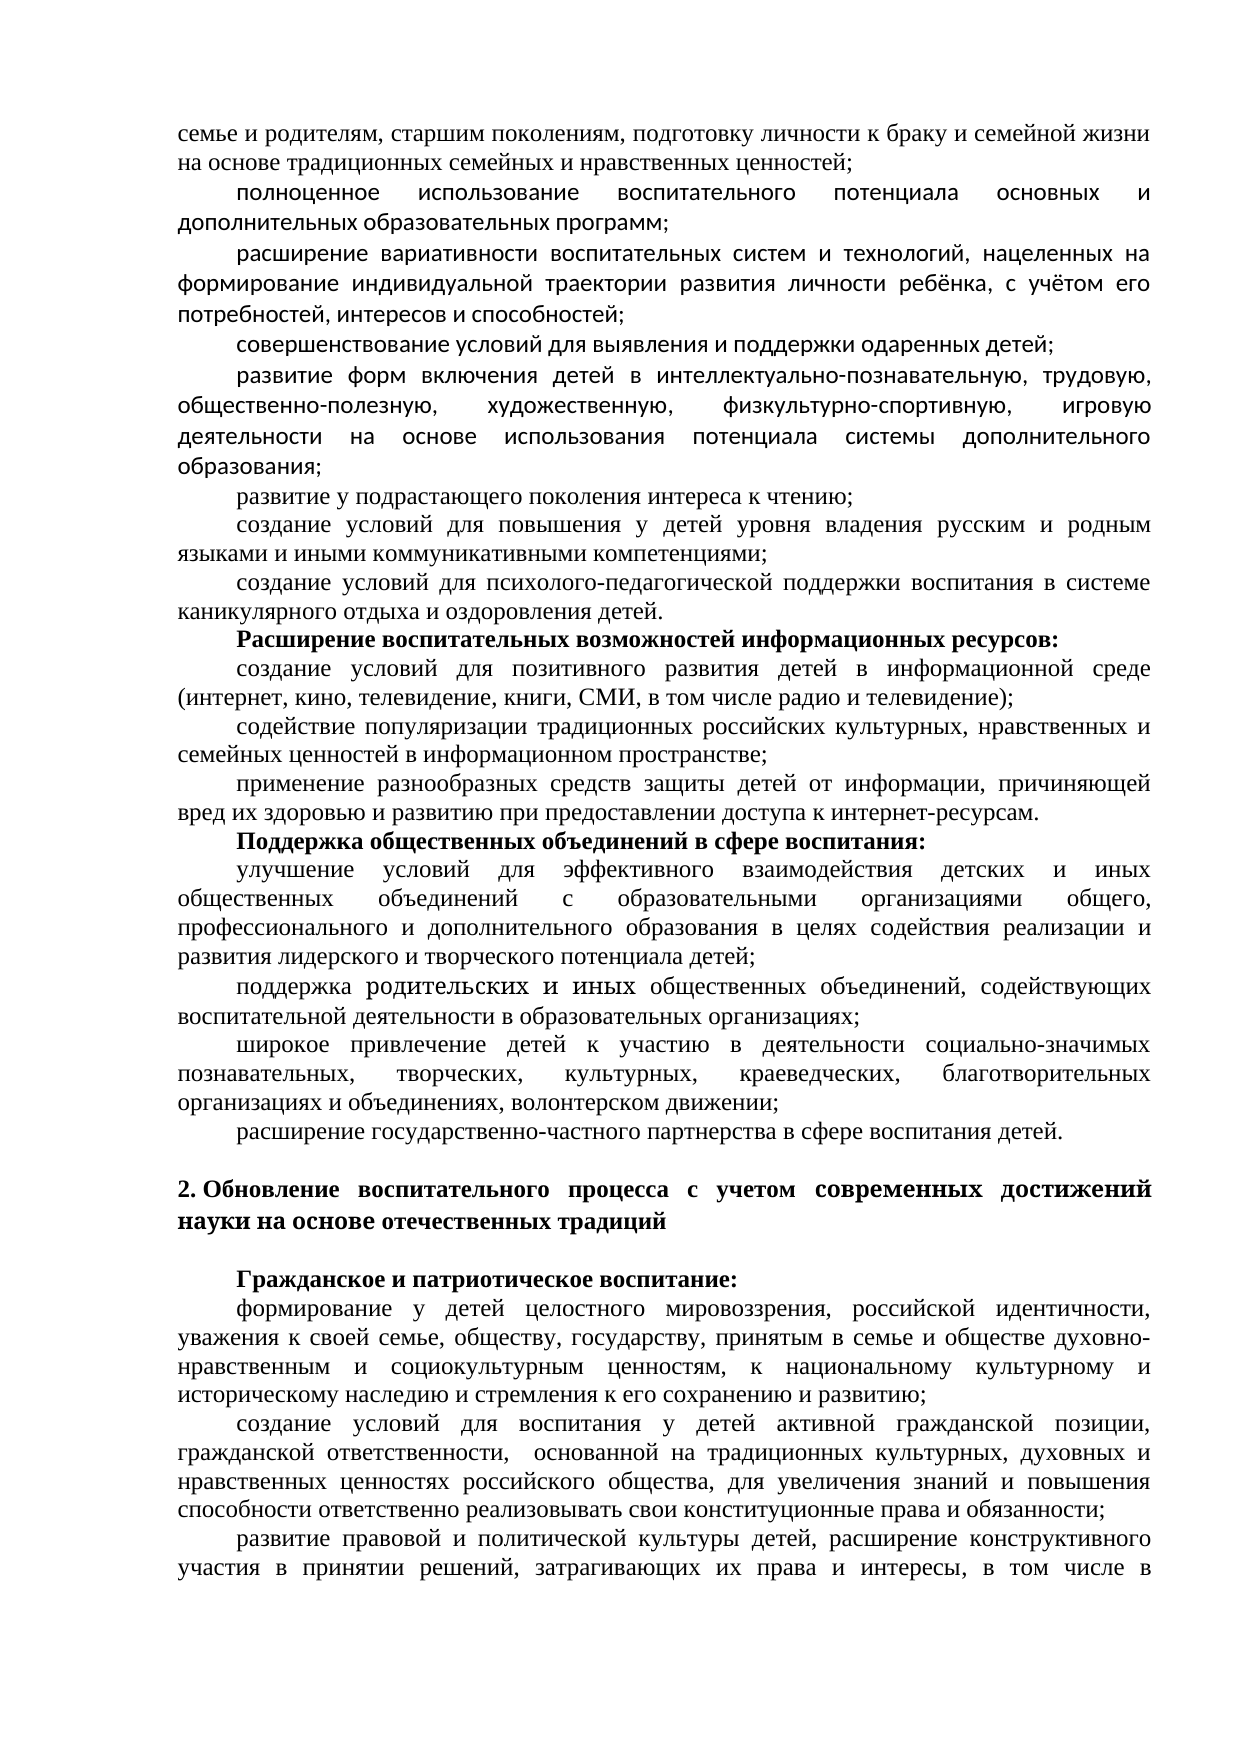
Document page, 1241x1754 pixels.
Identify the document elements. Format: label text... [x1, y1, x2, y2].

text развитие у подрастающего поколения интереса к чтению; [177, 481, 1152, 509]
text создание условий для психолого-педагогической поддержки воспитания в системе каникулярного отдыха и оздоровления детей. [177, 567, 1152, 624]
text широкое привлечение детей к участию в деятельности социально-значимых познавательных, творческих, культурных, краеведческих, благотворительных организациях и объединениях, волонтерском движении; [177, 1029, 1152, 1116]
text Поддержка общественных объединений в сфере воспитания: [177, 826, 1152, 854]
text создание условий для повышения у детей уровня владения русским и родным языками и иными коммуникативными компетенциями; [177, 509, 1152, 567]
text расширение вариативности воспитательных систем и технологий, нацеленных на формирование индивидуальной траектории развития личности ребёнка, с учётом его потребностей, интересов и способностей; [177, 237, 1152, 328]
text Расширение воспитательных возможностей информационных ресурсов: [177, 624, 1152, 653]
text полноценное использование воспитательного потенциала основных и дополнительных образовательных программ; [177, 176, 1152, 237]
text содействие популяризации традиционных российских культурных, нравственных и семейных ценностей в информационном пространстве; [177, 711, 1152, 768]
text улучшение условий для эффективного взаимодействия детских и иных общественных объединений с образовательными организациями общего, профессионального и дополнительного образования в целях содействия реализации и развития лидерского и творческого потенциала детей; [177, 854, 1152, 969]
text Гражданское и патриотическое воспитание: [177, 1264, 1152, 1293]
text создание условий для воспитания у детей активной гражданской позиции, гражданской ответственности, основанной на традиционных культурных, духовных и нравственных ценностях российского общества, для увеличения знаний и повышения способности ответственно реализовывать свои конституционные права и обязанности; [177, 1408, 1152, 1523]
text совершенствование условий для выявления и поддержки одаренных детей; [177, 328, 1152, 359]
text поддержка родительских и иных общественных объединений, содействующих воспитательной деятельности в образовательных организациях; [177, 969, 1152, 1029]
text 2. Обновление воспитательного процесса с учетом современных достижений науки на основе отечественных традиций [177, 1173, 1152, 1236]
text расширение государственно-частного партнерства в сфере воспитания детей. [177, 1116, 1152, 1144]
text развитие форм включения детей в интеллектуально-познавательную, трудовую, общественно-полезную, художественную, физкультурно-спортивную, игровую деятельности на основе использования потенциала системы дополнительного образования; [177, 359, 1152, 481]
text формирование у детей целостного мировоззрения, российской идентичности, уважения к своей семье, обществу, государству, принятым в семье и обществе духовно-нравственным и социокультурным ценностям, к национальному культурному и историческому наследию и стремления к его сохранению и развитию; [177, 1293, 1152, 1408]
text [177, 1523, 1152, 1581]
text создание условий для позитивного развития детей в информационной среде (интернет, кино, телевидение, книги, СМИ, в том числе радио и телевидение); [177, 653, 1152, 711]
text применение разнообразных средств защиты детей от информации, причиняющей вред их здоровью и развитию при предоставлении доступа к интернет-ресурсам. [177, 768, 1152, 826]
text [177, 118, 1152, 176]
